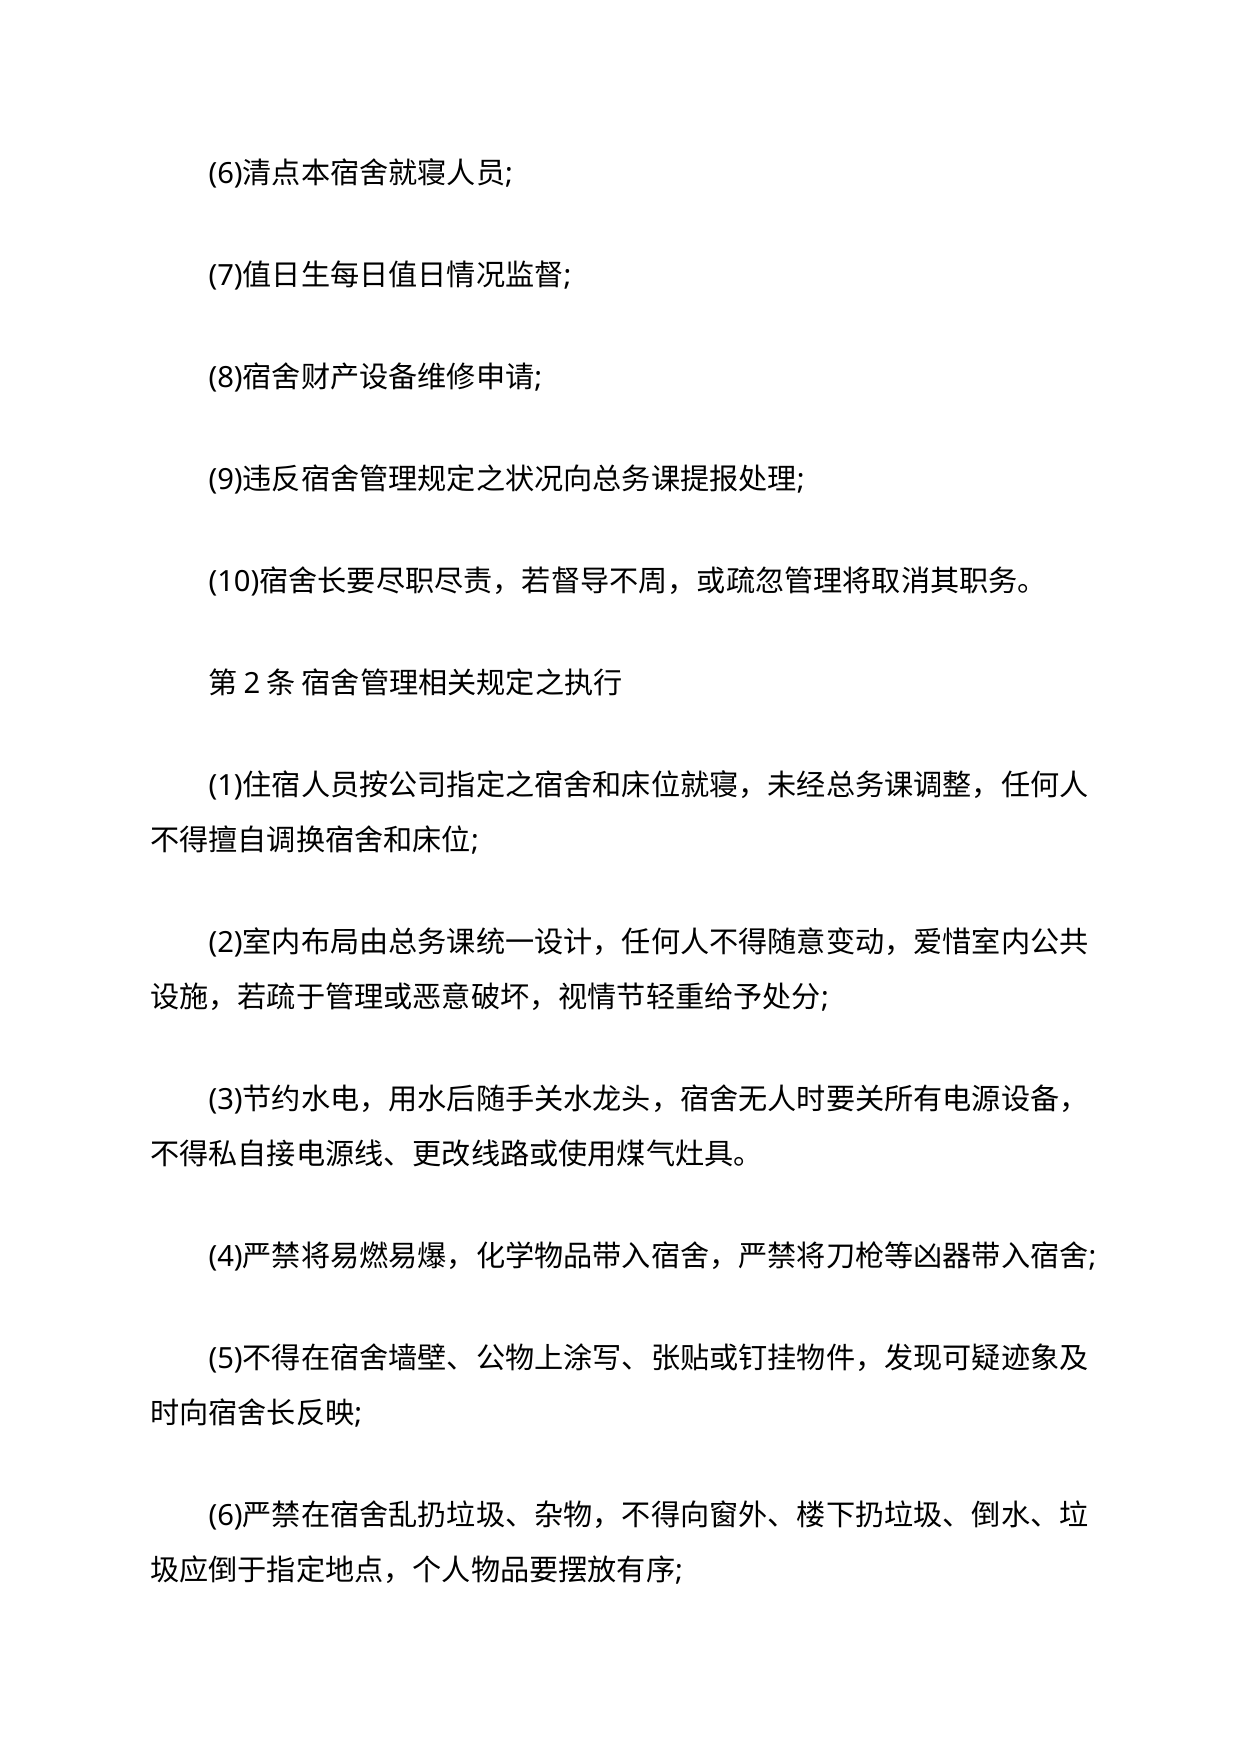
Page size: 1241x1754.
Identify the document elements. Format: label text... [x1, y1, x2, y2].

text (4)严禁将易燃易爆，化学物品带入宿舍，严禁将刀枪等凶器带入宿舍; [150, 1233, 1090, 1275]
text (2)室内布局由总务课统一设计，任何人不得随意变动，爱惜室内公共设施，若疏于管理或恶意破坏，视情节轻重给予处分; [150, 919, 1090, 1016]
text (6)严禁在宿舍乱扔垃圾、杂物，不得向窗外、楼下扔垃圾、倒水、垃圾应倒于指定地点，个人物品要摆放有序; [150, 1492, 1090, 1589]
text (9)违反宿舍管理规定之状况向总务课提报处理; [150, 456, 1090, 498]
text (6)清点本宿舍就寝人员; [150, 150, 1090, 192]
text (10)宿舍长要尽职尽责，若督导不周，或疏忽管理将取消其职务。 [150, 558, 1090, 600]
text (3)节约水电，用水后随手关水龙头，宿舍无人时要关所有电源设备，不得私自接电源线、更改线路或使用煤气灶具。 [150, 1076, 1090, 1173]
text 第2条 宿舍管理相关规定之执行 [150, 660, 1090, 702]
text (8)宿舍财产设备维修申请; [150, 354, 1090, 396]
text (1)住宿人员按公司指定之宿舍和床位就寝，未经总务课调整，任何人不得擅自调换宿舍和床位; [150, 762, 1090, 859]
text (5)不得在宿舍墙壁、公物上涂写、张贴或钉挂物件，发现可疑迹象及时向宿舍长反映; [150, 1334, 1090, 1432]
text (7)值日生每日值日情况监督; [150, 252, 1090, 294]
